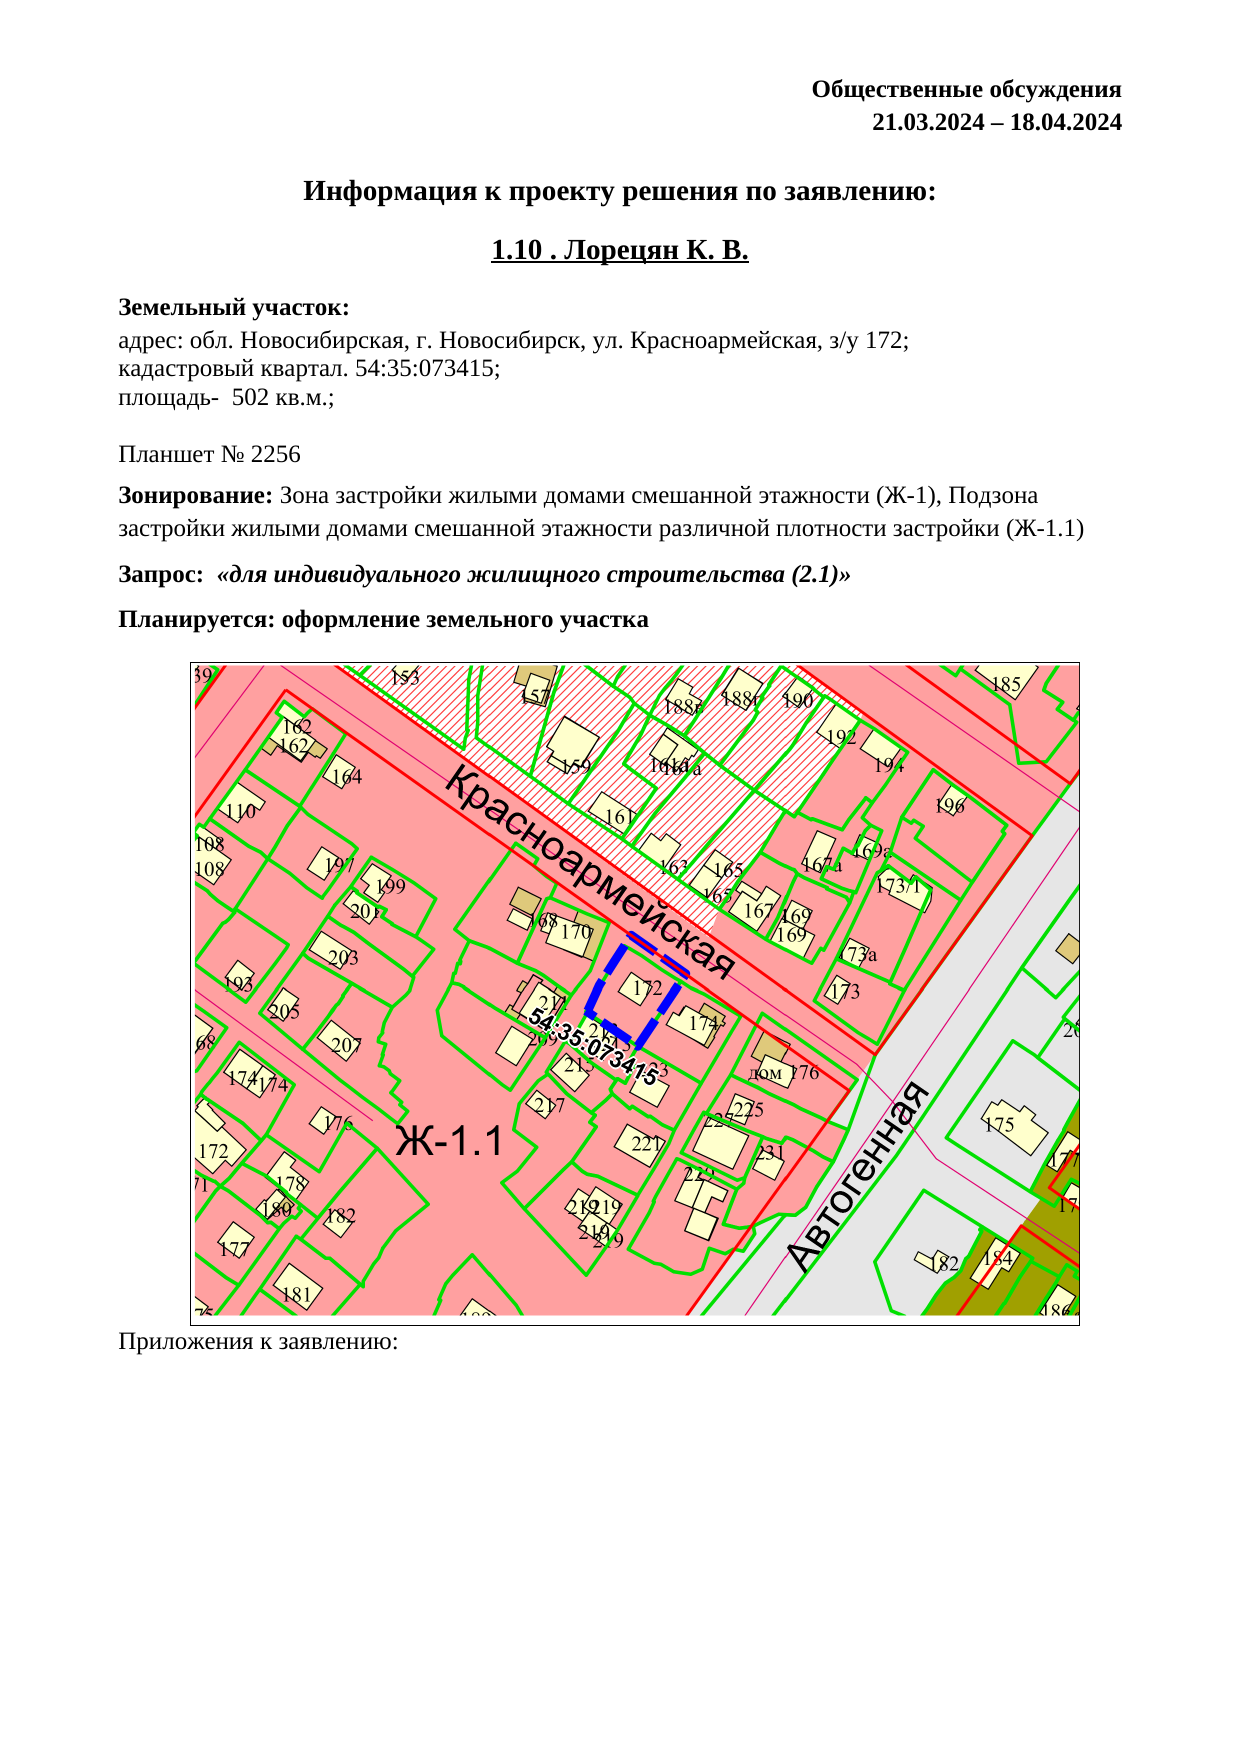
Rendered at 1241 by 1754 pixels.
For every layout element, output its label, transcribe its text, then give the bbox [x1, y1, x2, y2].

text Планшет № 2256 [118, 439, 1152, 468]
text Приложения к заявлению: [118, 1326, 1152, 1354]
text Информация к проекту решения по заявлению: [118, 173, 1122, 206]
text кадастровый квартал. 54:35:073415; [118, 353, 1152, 382]
picture [194, 663, 1080, 1316]
text площадь- 502 кв.м.; [118, 382, 1152, 411]
text Планируется: оформление земельного участка [118, 604, 1152, 633]
table_header [191, 663, 1079, 1325]
text Запрос: «для индивидуального жилищного строительства (2.1)» [118, 559, 1152, 587]
text 1.10 . Лорецян К. В. [118, 232, 1122, 266]
text адрес: обл. Новосибирская, г. Новосибирск, ул. Красноармейская, з/у 172; [118, 325, 1152, 353]
text Зонирование: Зона застройки жилыми домами смешанной этажности (Ж-1), Подзона застройки жилыми домами смешанной этажности различной плотности застройки (Ж-1.1) [118, 480, 1152, 542]
text Земельный участок: [118, 292, 1152, 320]
